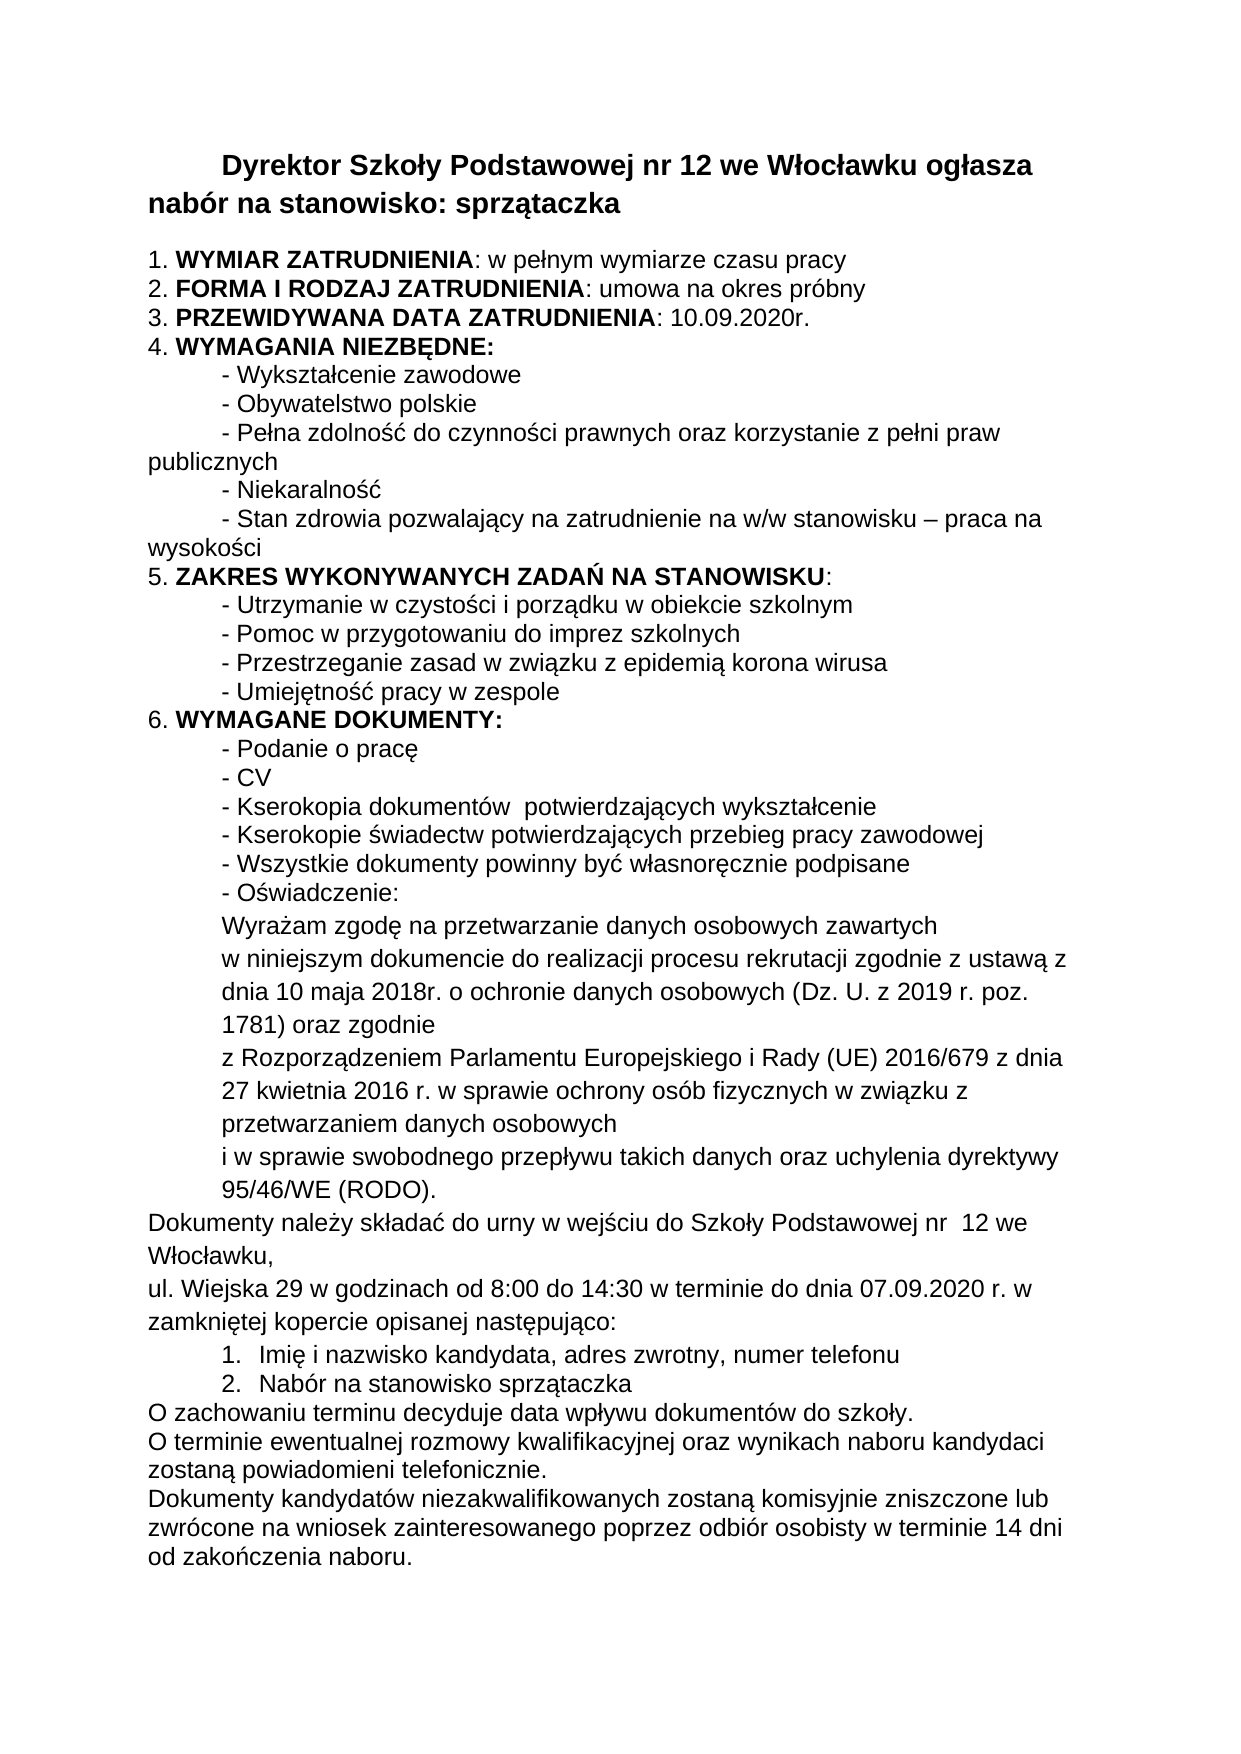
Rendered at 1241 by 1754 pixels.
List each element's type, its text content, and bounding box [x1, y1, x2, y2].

text Wyrażam zgodę na przetwarzanie danych osobowych zawartych w niniejszym dokumencie do realizacji procesu rekrutacji zgodnie z ustawą z dnia 10 maja 2018r. o ochronie danych osobowych (Dz. U. z 2019 r. poz. 1781) oraz zgodnie z Rozporządzeniem Parlamentu Europejskiego i Rady (UE) 2016/679 z dnia 27 kwietnia 2016 r. w sprawie ochrony osób fizycznych w związku z przetwarzaniem danych osobowych i w sprawie swobodnego przepływu takich danych oraz uchylenia dyrektywy 95/46/WE (RODO). [221, 911, 1093, 1204]
text - Oświadczenie: [221, 878, 1093, 907]
text Dokumenty należy składać do urny w wejściu do Szkoły Podstawowej nr 12 we Włocławku, ul. Wiejska 29 w godzinach od 8:00 do 14:30 w terminie do dnia 07.09.2020 r. w zamkniętej kopercie opisanej następująco: [148, 1208, 1093, 1336]
text 2. FORMA I RODZAJ ZATRUDNIENIA: umowa na okres próbny [148, 274, 1093, 303]
text - Niekaralność [148, 476, 1093, 504]
text - Utrzymanie w czystości i porządku w obiekcie szkolnym [221, 591, 1093, 619]
text 5. ZAKRES WYKONYWANYCH ZADAŃ NA STANOWISKU: [148, 562, 1093, 591]
text O terminie ewentualnej rozmowy kwalifikacyjnej oraz wynikach naboru kandydaci zostaną powiadomieni telefonicznie. [148, 1427, 1093, 1484]
list Nabór na stanowisko sprzątaczka [221, 1369, 1093, 1398]
text - Wszystkie dokumenty powinny być własnoręcznie podpisane [221, 849, 1093, 878]
text - CV [148, 763, 1093, 792]
text 1. WYMIAR ZATRUDNIENIA: w pełnym wymiarze czasu pracy [148, 246, 1093, 274]
text Dyrektor Szkoły Podstawowej nr 12 we Włocławku ogłasza nabór na stanowisko: sprzątaczka [148, 148, 1093, 220]
text - Pomoc w przygotowaniu do imprez szkolnych [221, 619, 1093, 648]
text - Kserokopia dokumentów potwierdzających wykształcenie [148, 792, 1093, 821]
text - Pełna zdolność do czynności prawnych oraz korzystanie z pełni praw publicznych [148, 418, 1093, 476]
text 3. PRZEWIDYWANA DATA ZATRUDNIENIA: 10.09.2020r. [148, 303, 1093, 332]
text 6. WYMAGANE DOKUMENTY: [148, 706, 1093, 734]
text - Kserokopie świadectw potwierdzających przebieg pracy zawodowej [148, 821, 1093, 849]
text Dokumenty kandydatów niezakwalifikowanych zostaną komisyjnie zniszczone lub zwrócone na wniosek zainteresowanego poprzez odbiór osobisty w terminie 14 dni od zakończenia naboru. [148, 1484, 1093, 1570]
text - Obywatelstwo polskie [148, 389, 1093, 418]
text - Przestrzeganie zasad w związku z epidemią korona wirusa [221, 648, 1093, 677]
list Imię i nazwisko kandydata, adres zwrotny, numer telefonu [221, 1340, 1093, 1369]
text - Umiejętność pracy w zespole [221, 677, 1093, 706]
text - Podanie o pracę [148, 734, 1093, 763]
text - Stan zdrowia pozwalający na zatrudnienie na w/w stanowisku – praca na wysokości [148, 504, 1093, 562]
text O zachowaniu terminu decyduje data wpływu dokumentów do szkoły. [148, 1398, 1093, 1427]
text 4. WYMAGANIA NIEZBĘDNE: [148, 332, 1093, 361]
text - Wykształcenie zawodowe [148, 361, 1093, 389]
